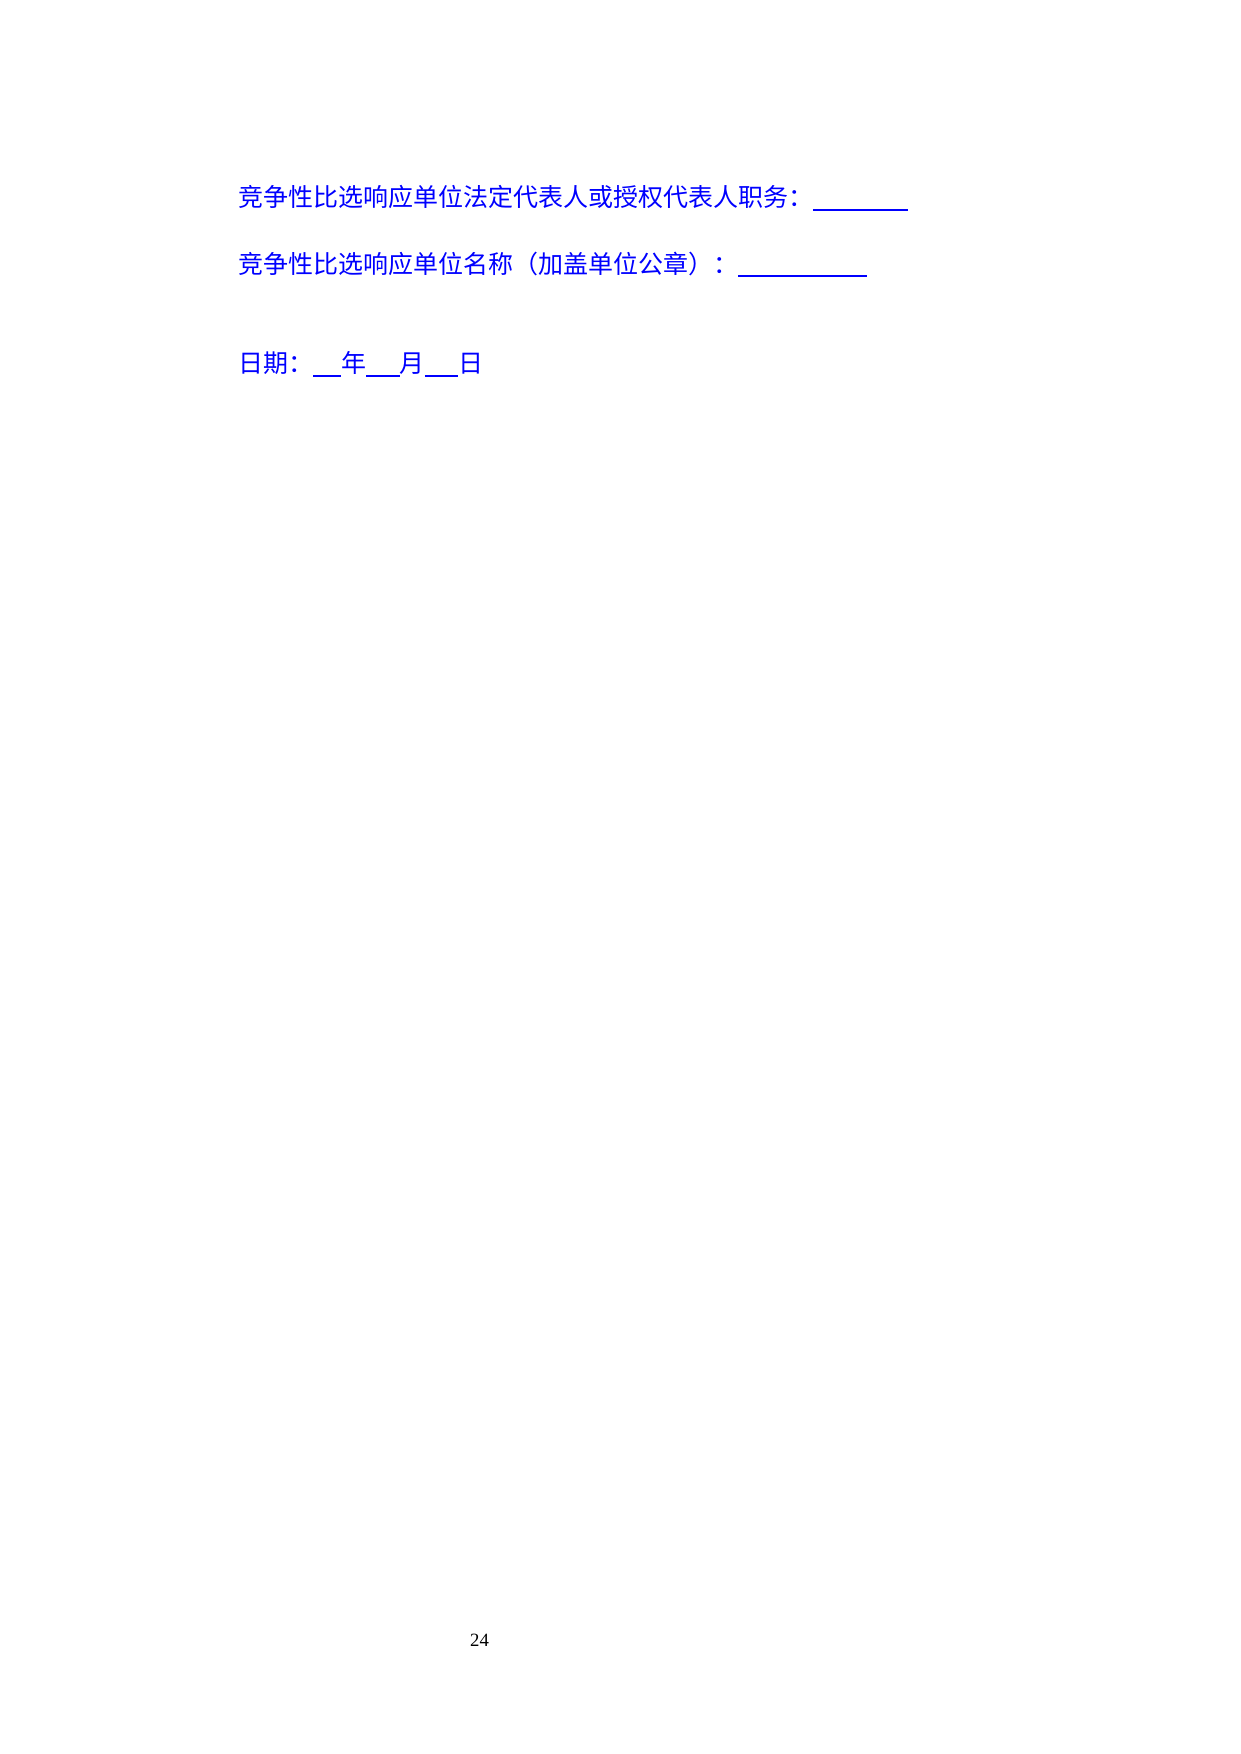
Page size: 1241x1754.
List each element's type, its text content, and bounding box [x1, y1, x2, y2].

text 竞争性比选响应单位法定代表人或授权代表人职务： [188, 162, 1052, 229]
text 日期： 年 月 日 [188, 329, 1052, 395]
text 竞争性比选响应单位名称（加盖单位公章）： [188, 229, 1052, 295]
